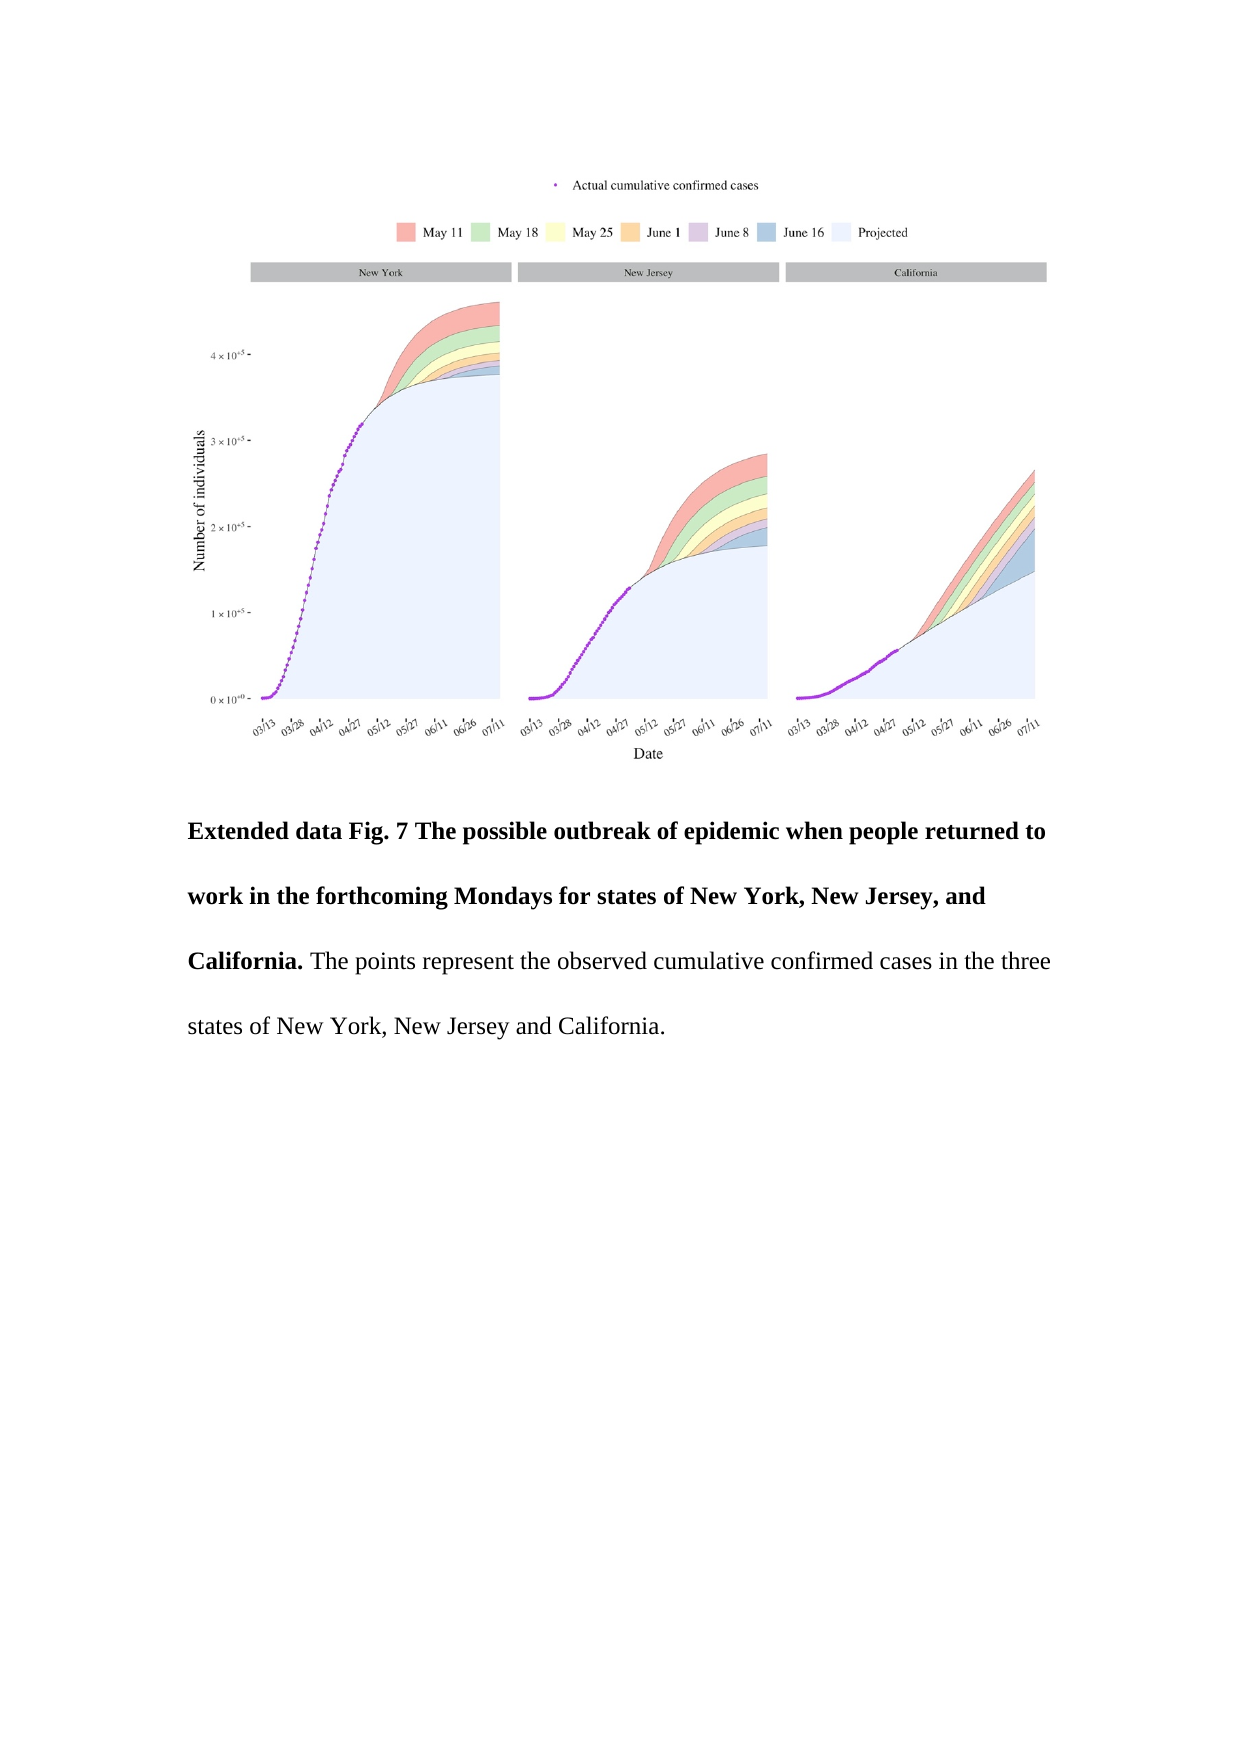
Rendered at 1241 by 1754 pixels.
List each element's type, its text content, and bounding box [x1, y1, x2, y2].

text Extended data Fig. 7 The possible outbreak of epidemic when people returned to work in the forthcoming Mondays for states of New York, New Jersey, and California. The points represent the observed cumulative confirmed cases in the three states of New York, New Jersey and California. [187, 814, 1053, 1042]
picture [187, 162, 1053, 768]
